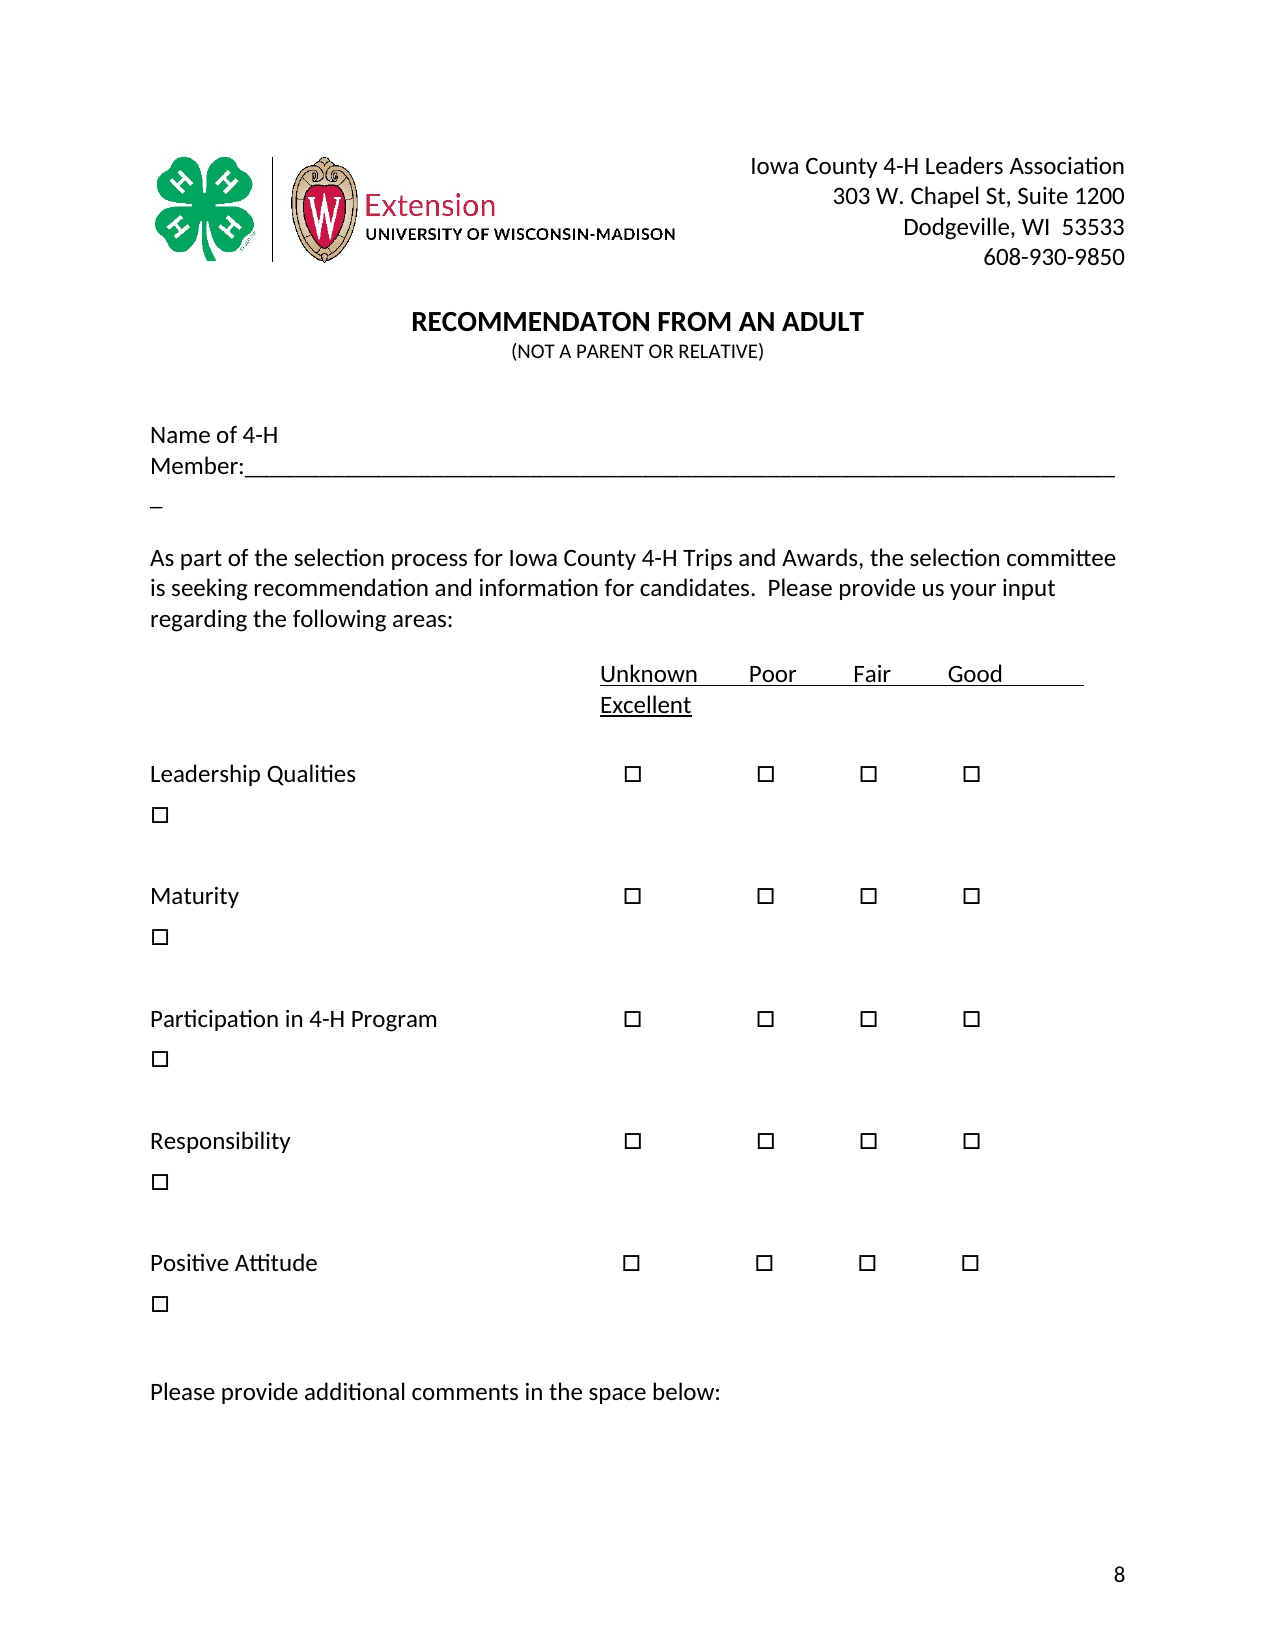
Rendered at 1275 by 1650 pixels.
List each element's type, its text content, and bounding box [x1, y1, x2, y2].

text Responsibility □ □ □ □ □ [150, 1117, 1125, 1198]
text Leadership Qualities □ □ □ □ □ [150, 750, 1125, 832]
text 303 W. Chapel St, Suite 1200 [683, 181, 1125, 211]
text Iowa County 4-H Leaders Association [683, 150, 1125, 181]
text Unknown Poor Fair Good Excellent [600, 659, 1125, 720]
text Participation in 4-H Program □ □ □ □ □ [150, 994, 1125, 1076]
picture [140, 147, 683, 269]
text (NOT A PARENT OR RELATIVE) [150, 338, 1125, 364]
text As part of the selection process for Iowa County 4-H Trips and Awards, the selection committee is seeking recommendation and information for candidates. Please provide us your input regarding the following areas: [150, 542, 1125, 633]
text 608-930-9850 [150, 242, 1125, 272]
text Maturity □ □ □ □ □ [150, 872, 1125, 954]
text Positive Attitude □ □ □ □ □ [150, 1239, 1125, 1320]
text RECOMMENDATON FROM AN ADULT [150, 303, 1125, 338]
text Dodgeville, WI 53533 [683, 211, 1125, 242]
text Please provide additional comments in the space below: [150, 1376, 1125, 1407]
text Name of 4-H Member:_______________________________________________________________________ [150, 419, 1125, 511]
